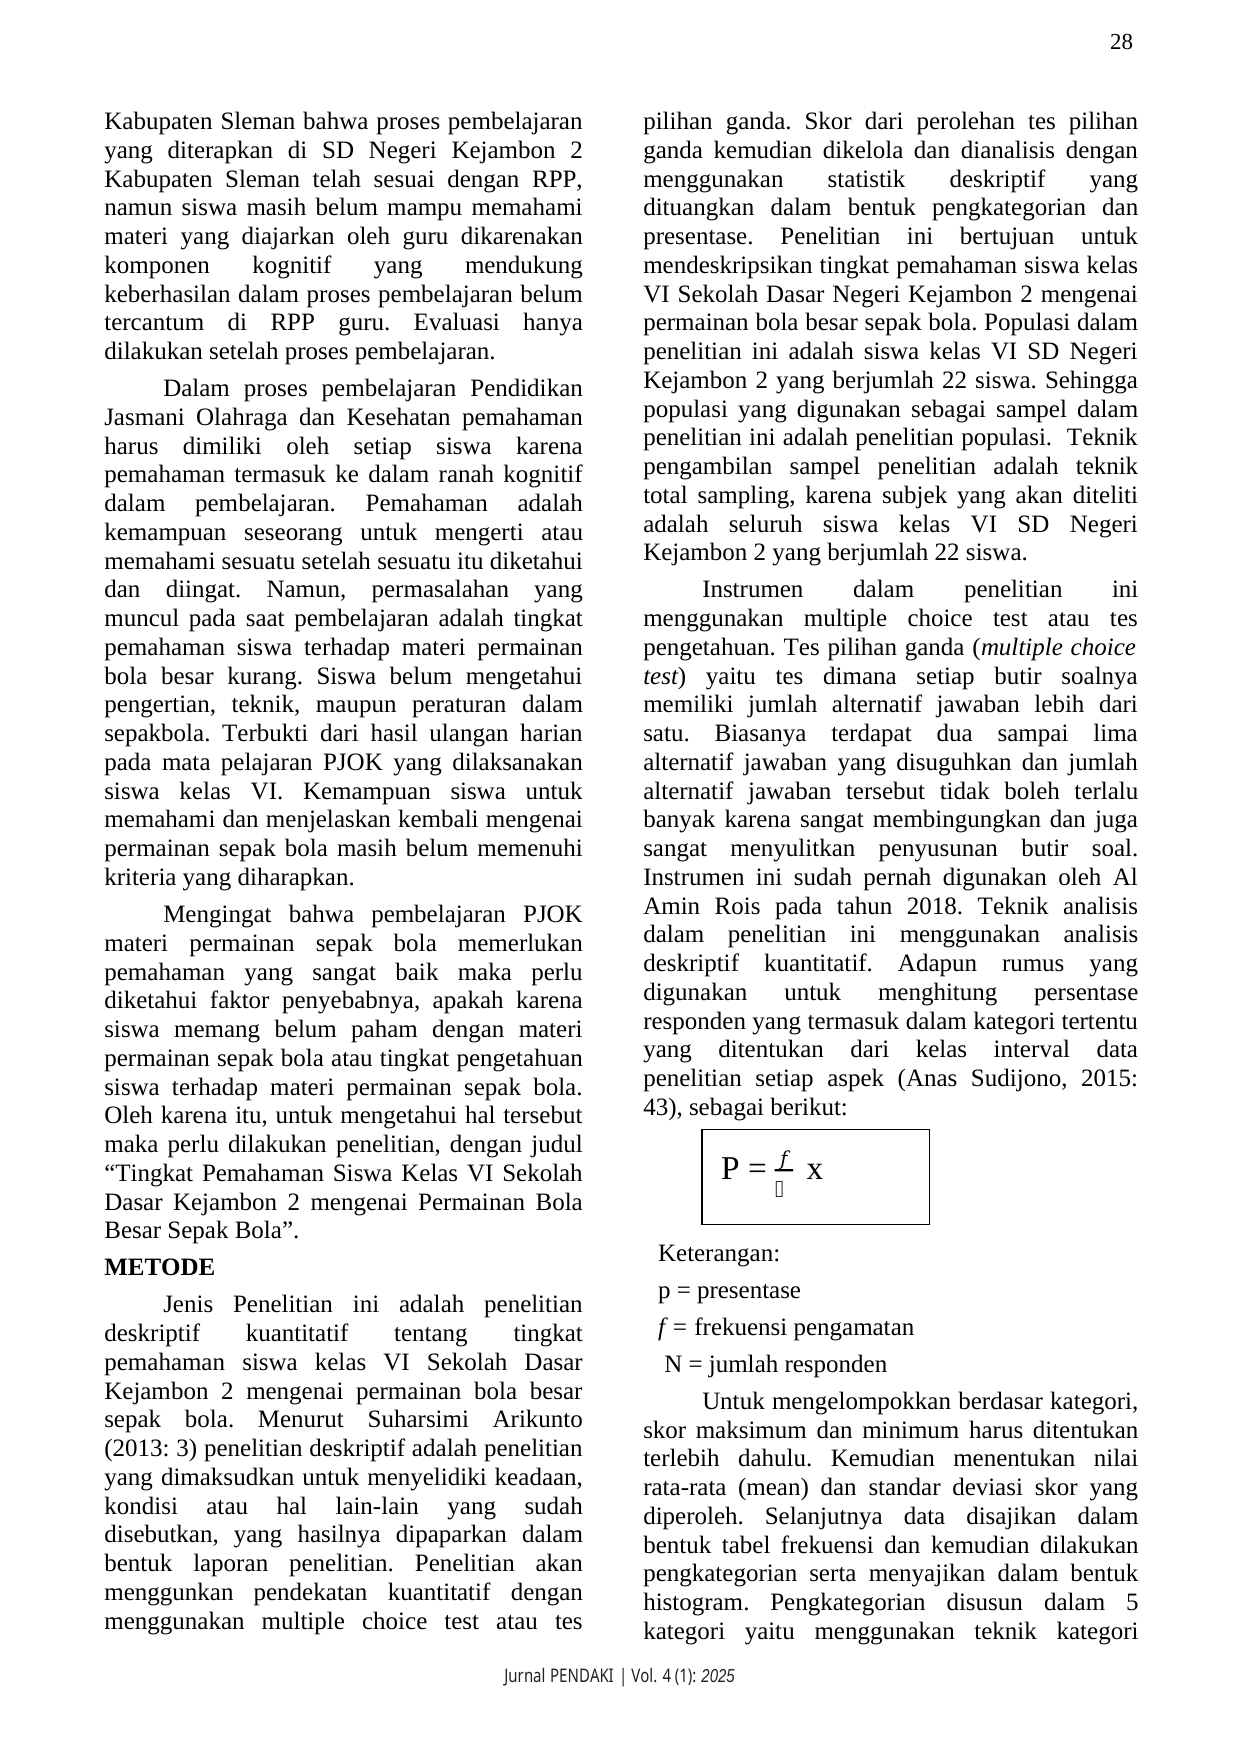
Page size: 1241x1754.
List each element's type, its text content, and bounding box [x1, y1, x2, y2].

text Jenis Penelitian ini adalah penelitian deskriptif kuantitatif tentang tingkat pemahaman siswa kelas VI Sekolah Dasar Kejambon 2 mengenai permainan bola besar sepak bola. Menurut Suharsimi Arikunto (2013: 3) penelitian deskriptif adalah penelitian yang dimaksudkan untuk menyelidiki keadaan, kondisi atau hal lain-lain yang sudah disebutkan, yang hasilnya dipaparkan dalam bentuk laporan penelitian. Penelitian akan menggunkan pendekatan kuantitatif dengan menggunakan multiple choice test atau tes pilihan ganda. Skor dari perolehan tes pilihan ganda kemudian dikelola dan dianalisis dengan menggunakan statistik deskriptif yang dituangkan dalam bentuk pengkategorian dan presentase. Penelitian ini bertujuan untuk mendeskripsikan tingkat pemahaman siswa kelas VI Sekolah Dasar Negeri Kejambon 2 mengenai permainan bola besar sepak bola. Populasi dalam penelitian ini adalah siswa kelas VI SD Negeri Kejambon 2 yang berjumlah 22 siswa. Sehingga populasi yang digunakan sebagai sampel dalam penelitian ini adalah penelitian populasi. Teknik pengambilan sampel penelitian adalah teknik total sampling, karena subjek yang akan diteliti adalah seluruh siswa kelas VI SD Negeri Kejambon 2 yang berjumlah 22 siswa. [643, 106, 1138, 566]
text f = frekuensi pengamatan [658, 1312, 1143, 1341]
text Dalam proses pembelajaran Pendidikan Jasmani Olahraga dan Kesehatan pemahaman harus dimiliki oleh setiap siswa karena pemahaman termasuk ke dalam ranah kognitif dalam pembelajaran. Pemahaman adalah kemampuan seseorang untuk mengerti atau memahami sesuatu setelah sesuatu itu diketahui dan diingat. Namun, permasalahan yang muncul pada saat pembelajaran adalah tingkat pemahaman siswa terhadap materi permainan bola besar kurang. Siswa belum mengetahui pengertian, teknik, maupun peraturan dalam sepakbola. Terbukti dari hasil ulangan harian pada mata pelajaran PJOK yang dilaksanakan siswa kelas VI. Kemampuan siswa untuk memahami dan menjelaskan kembali mengenai permainan sepak bola masih belum memenuhi kriteria yang diharapkan. [104, 373, 583, 891]
text Keterangan: [658, 1238, 1143, 1266]
text p = presentase [658, 1275, 1143, 1303]
text N = jumlah responden [658, 1349, 1143, 1378]
text Mengingat bahwa pembelajaran PJOK materi permainan sepak bola memerlukan pemahaman yang sangat baik maka perlu diketahui faktor penyebabnya, apakah karena siswa memang belum paham dengan materi permainan sepak bola atau tingkat pengetahuan siswa terhadap materi permainan sepak bola. Oleh karena itu, untuk mengetahui hal tersebut maka perlu dilakukan penelitian, dengan judul “Tingkat Pemahaman Siswa Kelas VI Sekolah Dasar Kejambon 2 mengenai Permainan Bola Besar Sepak Bola”. [104, 899, 583, 1244]
text METODE [104, 1252, 583, 1281]
text Jenis Penelitian ini adalah penelitian deskriptif kuantitatif tentang tingkat pemahaman siswa kelas VI Sekolah Dasar Kejambon 2 mengenai permainan bola besar sepak bola. Menurut Suharsimi Arikunto (2013: 3) penelitian deskriptif adalah penelitian yang dimaksudkan untuk menyelidiki keadaan, kondisi atau hal lain-lain yang sudah disebutkan, yang hasilnya dipaparkan dalam bentuk laporan penelitian. Penelitian akan menggunkan pendekatan kuantitatif dengan menggunakan multiple choice test atau tes pilihan ganda. Skor dari perolehan tes pilihan ganda kemudian dikelola dan dianalisis dengan menggunakan statistik deskriptif yang dituangkan dalam bentuk pengkategorian dan presentase. Penelitian ini bertujuan untuk mendeskripsikan tingkat pemahaman siswa kelas VI Sekolah Dasar Negeri Kejambon 2 mengenai permainan bola besar sepak bola. Populasi dalam penelitian ini adalah siswa kelas VI SD Negeri Kejambon 2 yang berjumlah 22 siswa. Sehingga populasi yang digunakan sebagai sampel dalam penelitian ini adalah penelitian populasi. Teknik pengambilan sampel penelitian adalah teknik total sampling, karena subjek yang akan diteliti adalah seluruh siswa kelas VI SD Negeri Kejambon 2 yang berjumlah 22 siswa. [104, 1289, 583, 1634]
text Instrumen dalam penelitian ini menggunakan multiple choice test atau tes pengetahuan. Tes pilihan ganda (multiple choice test) yaitu tes dimana setiap butir soalnya memiliki jumlah alternatif jawaban lebih dari satu. Biasanya terdapat dua sampai lima alternatif jawaban yang disuguhkan dan jumlah alternatif jawaban tersebut tidak boleh terlalu banyak karena sangat membingungkan dan juga sangat menyulitkan penyusunan butir soal. Instrumen ini sudah pernah digunakan oleh Al Amin Rois pada tahun 2018. Teknik analisis dalam penelitian ini menggunakan analisis deskriptif kuantitatif. Adapun rumus yang digunakan untuk menghitung persentase responden yang termasuk dalam kategori tertentu yang ditentukan dari kelas interval data penelitian setiap aspek (Anas Sudijono, 2015: 43), sebagai berikut: [643, 574, 1138, 1121]
